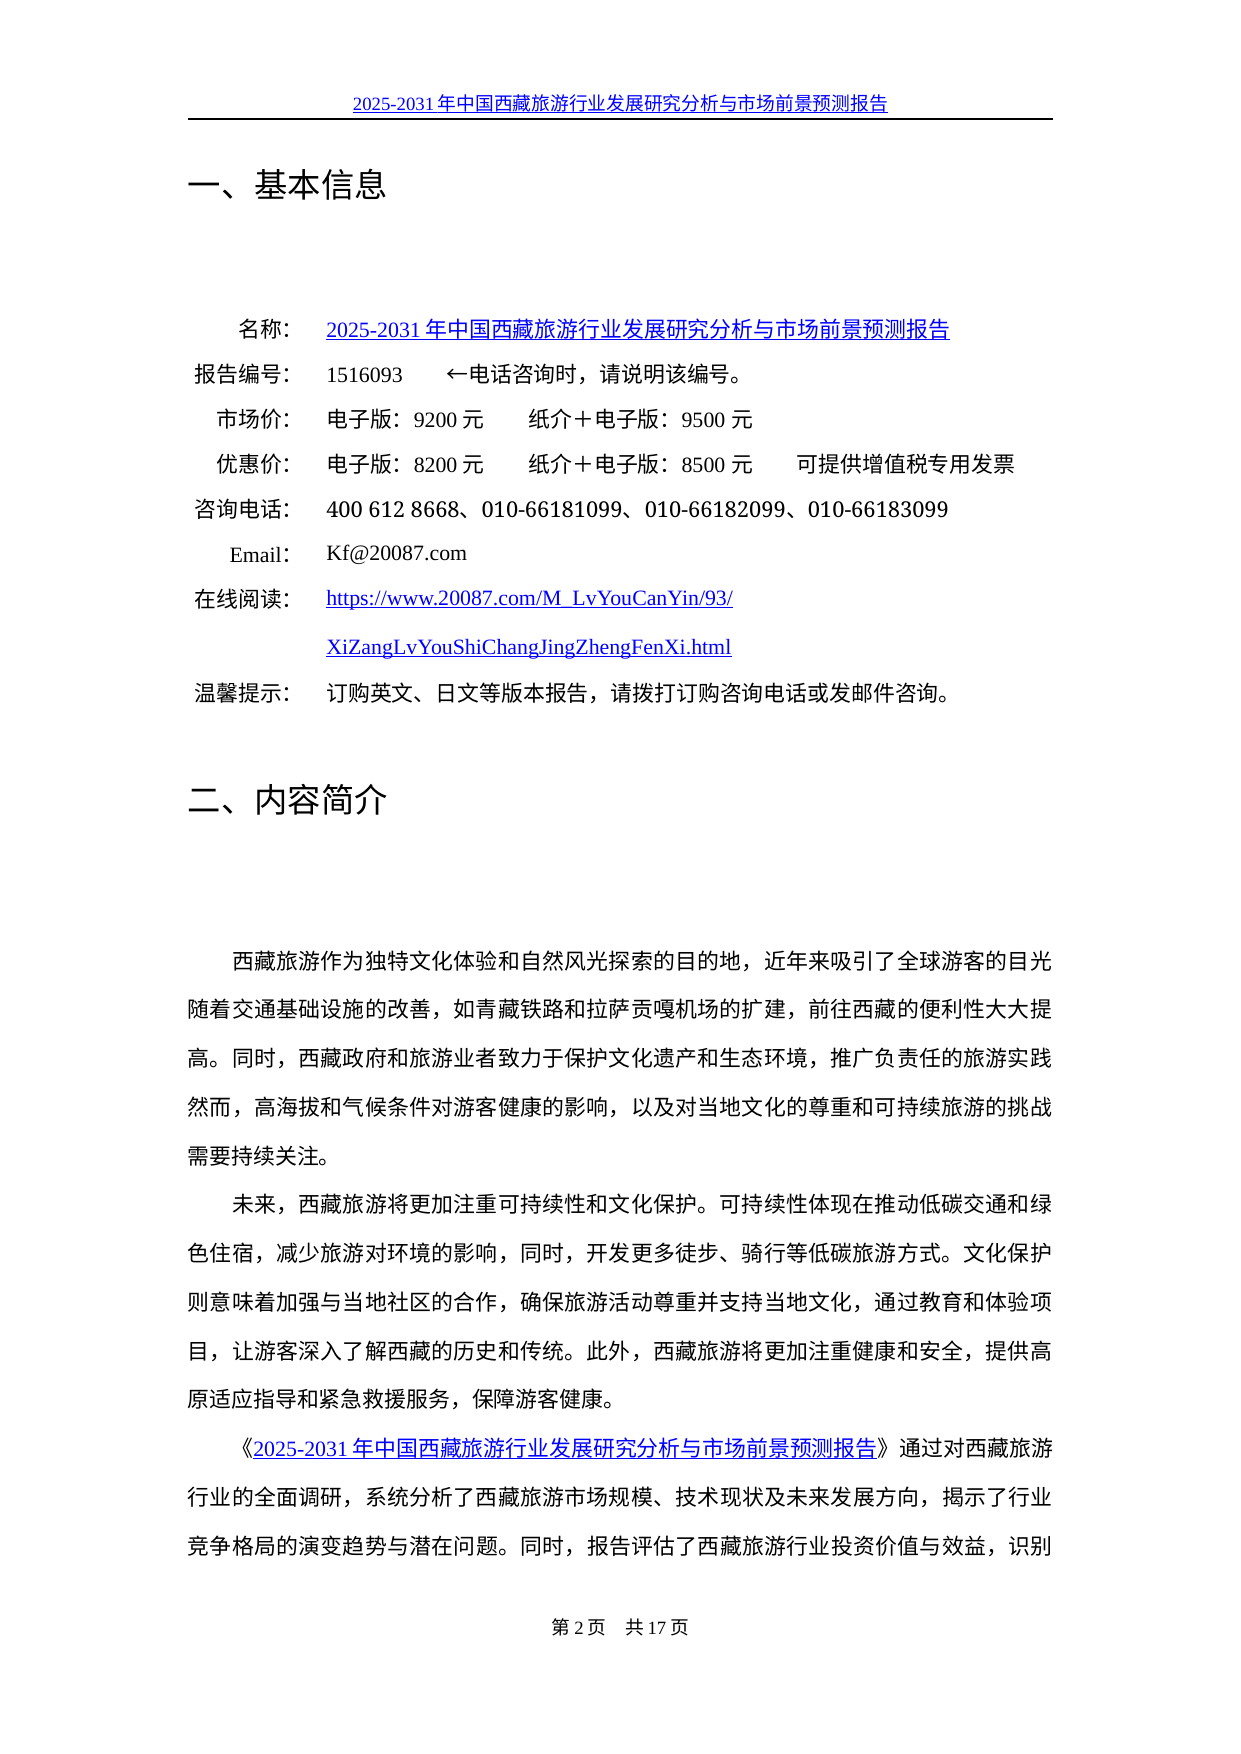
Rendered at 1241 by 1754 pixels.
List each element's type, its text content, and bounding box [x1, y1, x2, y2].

table_cell Email： [167, 537, 315, 582]
table_cell 在线阅读： [167, 582, 315, 675]
table_header 名称： [167, 312, 315, 357]
table_cell 电子版：8200 元 纸介＋电子版：8500 元 可提供增值税专用发票 [315, 447, 1073, 492]
title 二、内容简介 [187, 766, 1053, 831]
table_header 2025-2031年中国西藏旅游行业发展研究分析与市场前景预测报告 [315, 312, 1073, 357]
table_cell 电子版：9200 元 纸介＋电子版：9500 元 [315, 402, 1073, 447]
table_cell 市场价： [167, 402, 315, 447]
table_cell Kf@20087.com [315, 537, 1073, 582]
table_cell 咨询电话： [167, 492, 315, 537]
table_cell 报告编号： [167, 357, 315, 402]
table_cell 1516093 ←电话咨询时，请说明该编号。 [315, 357, 1073, 402]
title 一、基本信息 [187, 150, 1053, 215]
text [187, 943, 1053, 1561]
table_cell [315, 582, 1073, 675]
table_cell 温馨提示： [167, 675, 315, 720]
table_cell 优惠价： [167, 447, 315, 492]
table_cell 订购英文、日文等版本报告，请拨打订购咨询电话或发邮件咨询。 [315, 675, 1073, 720]
table_cell 400 612 8668、010-66181099、010-66182099、010-66183099 [315, 492, 1073, 537]
